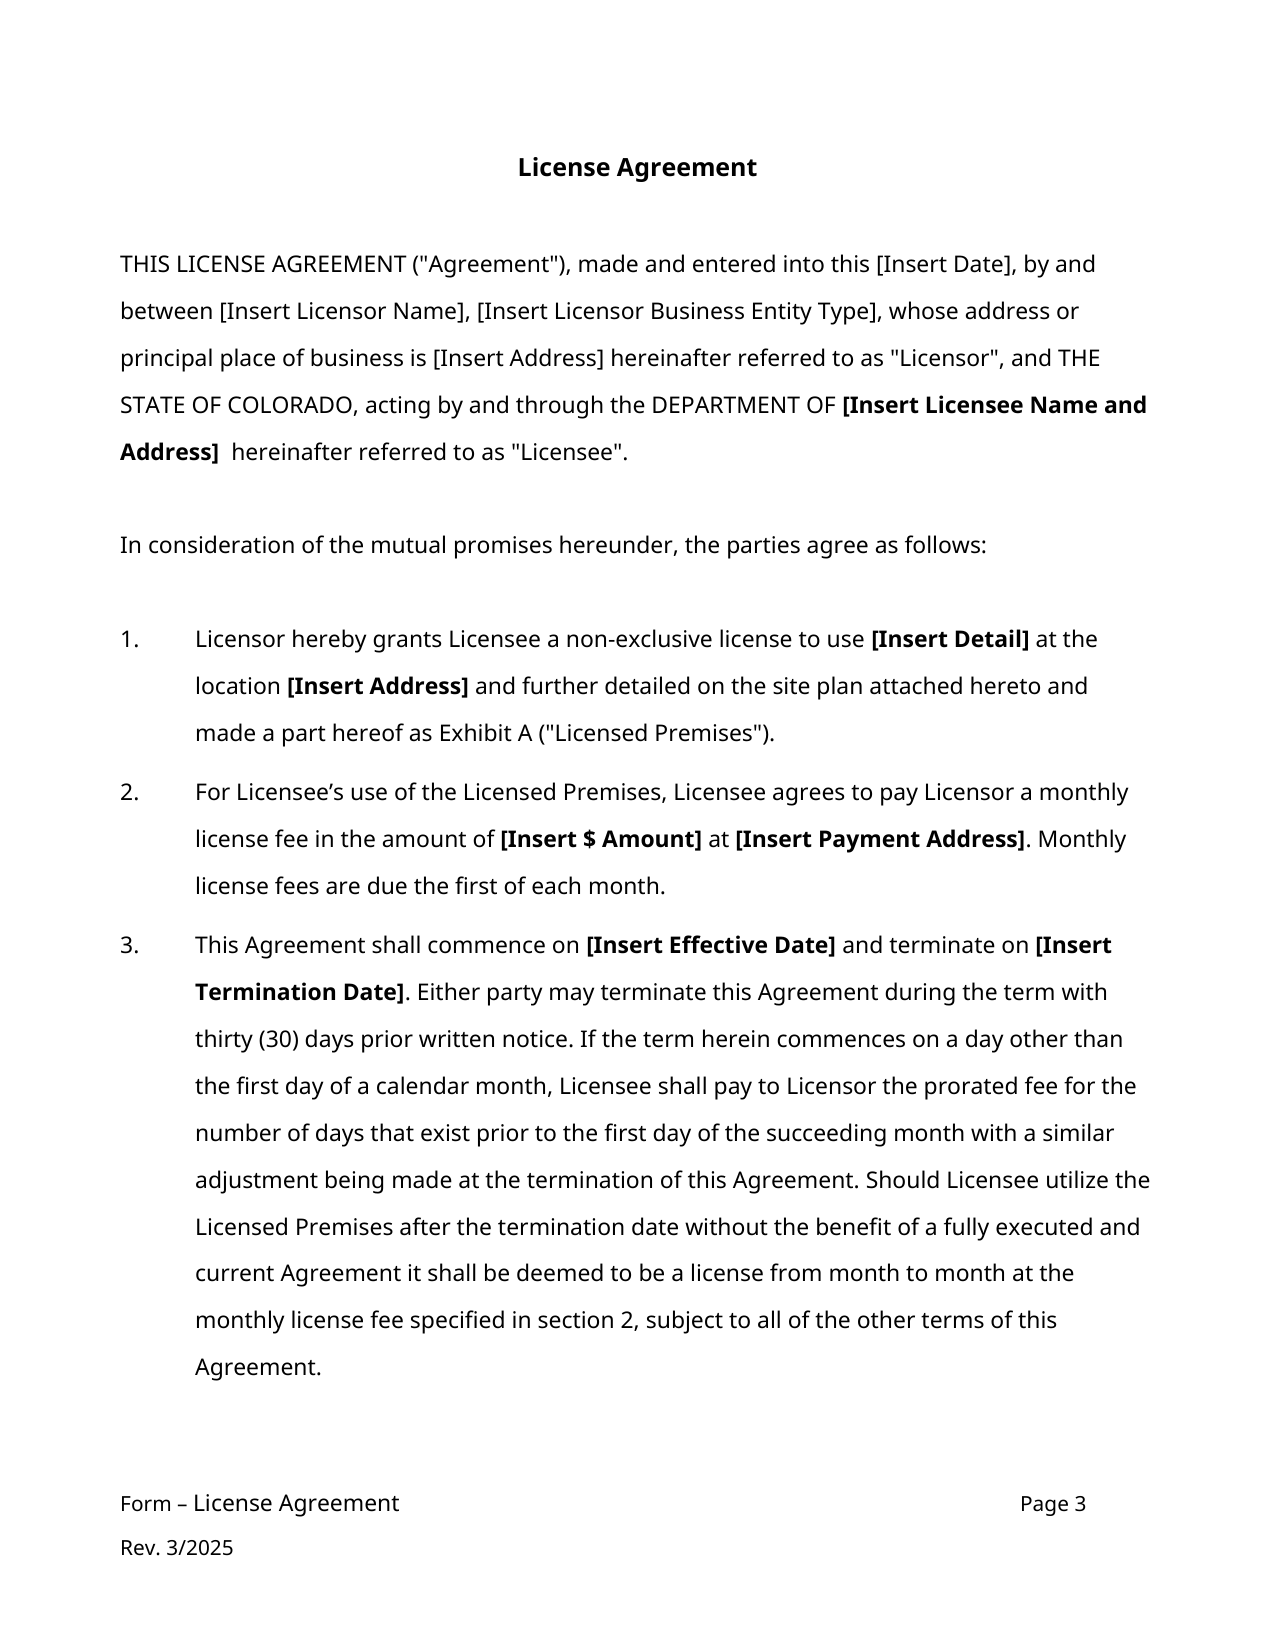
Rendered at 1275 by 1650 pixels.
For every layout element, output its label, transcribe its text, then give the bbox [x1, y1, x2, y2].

list For Licensee’s use of the Licensed Premises, Licensee agrees to pay Licensor a monthly license fee in the amount of [Insert $ Amount] at [Insert Payment Address]. Monthly license fees are due the first of each month. [120, 776, 1155, 901]
list Licensor hereby grants Licensee a non-exclusive license to use [Insert Detail] at the location [Insert Address] and further detailed on the site plan attached hereto and made a part hereof as Exhibit A ("Licensed Premises"). [120, 623, 1155, 748]
text In consideration of the mutual promises hereunder, the parties agree as follows: [120, 529, 1155, 560]
list This Agreement shall commence on [Insert Effective Date] and terminate on [Insert Termination Date]. Either party may terminate this Agreement during the term with thirty (30) days prior written notice. If the term herein commences on a day other than the first day of a calendar month, Licensee shall pay to Licensor the prorated fee for the number of days that exist prior to the first day of the succeeding month with a similar adjustment being made at the termination of this Agreement. Should Licensee utilize the Licensed Premises after the termination date without the benefit of a fully executed and current Agreement it shall be deemed to be a license from month to month at the monthly license fee specified in section 2, subject to all of the other terms of this Agreement. [120, 929, 1155, 1382]
text THIS LICENSE AGREEMENT ("Agreement"), made and entered into this [Insert Date], by and between [Insert Licensor Name], [Insert Licensor Business Entity Type], whose address or principal place of business is [Insert Address] hereinafter referred to as "Licensor", and THE STATE OF COLORADO, acting by and through the DEPARTMENT OF [Insert Licensee Name and Address] hereinafter referred to as "Licensee". [120, 248, 1155, 467]
title License Agreement [120, 150, 1155, 184]
